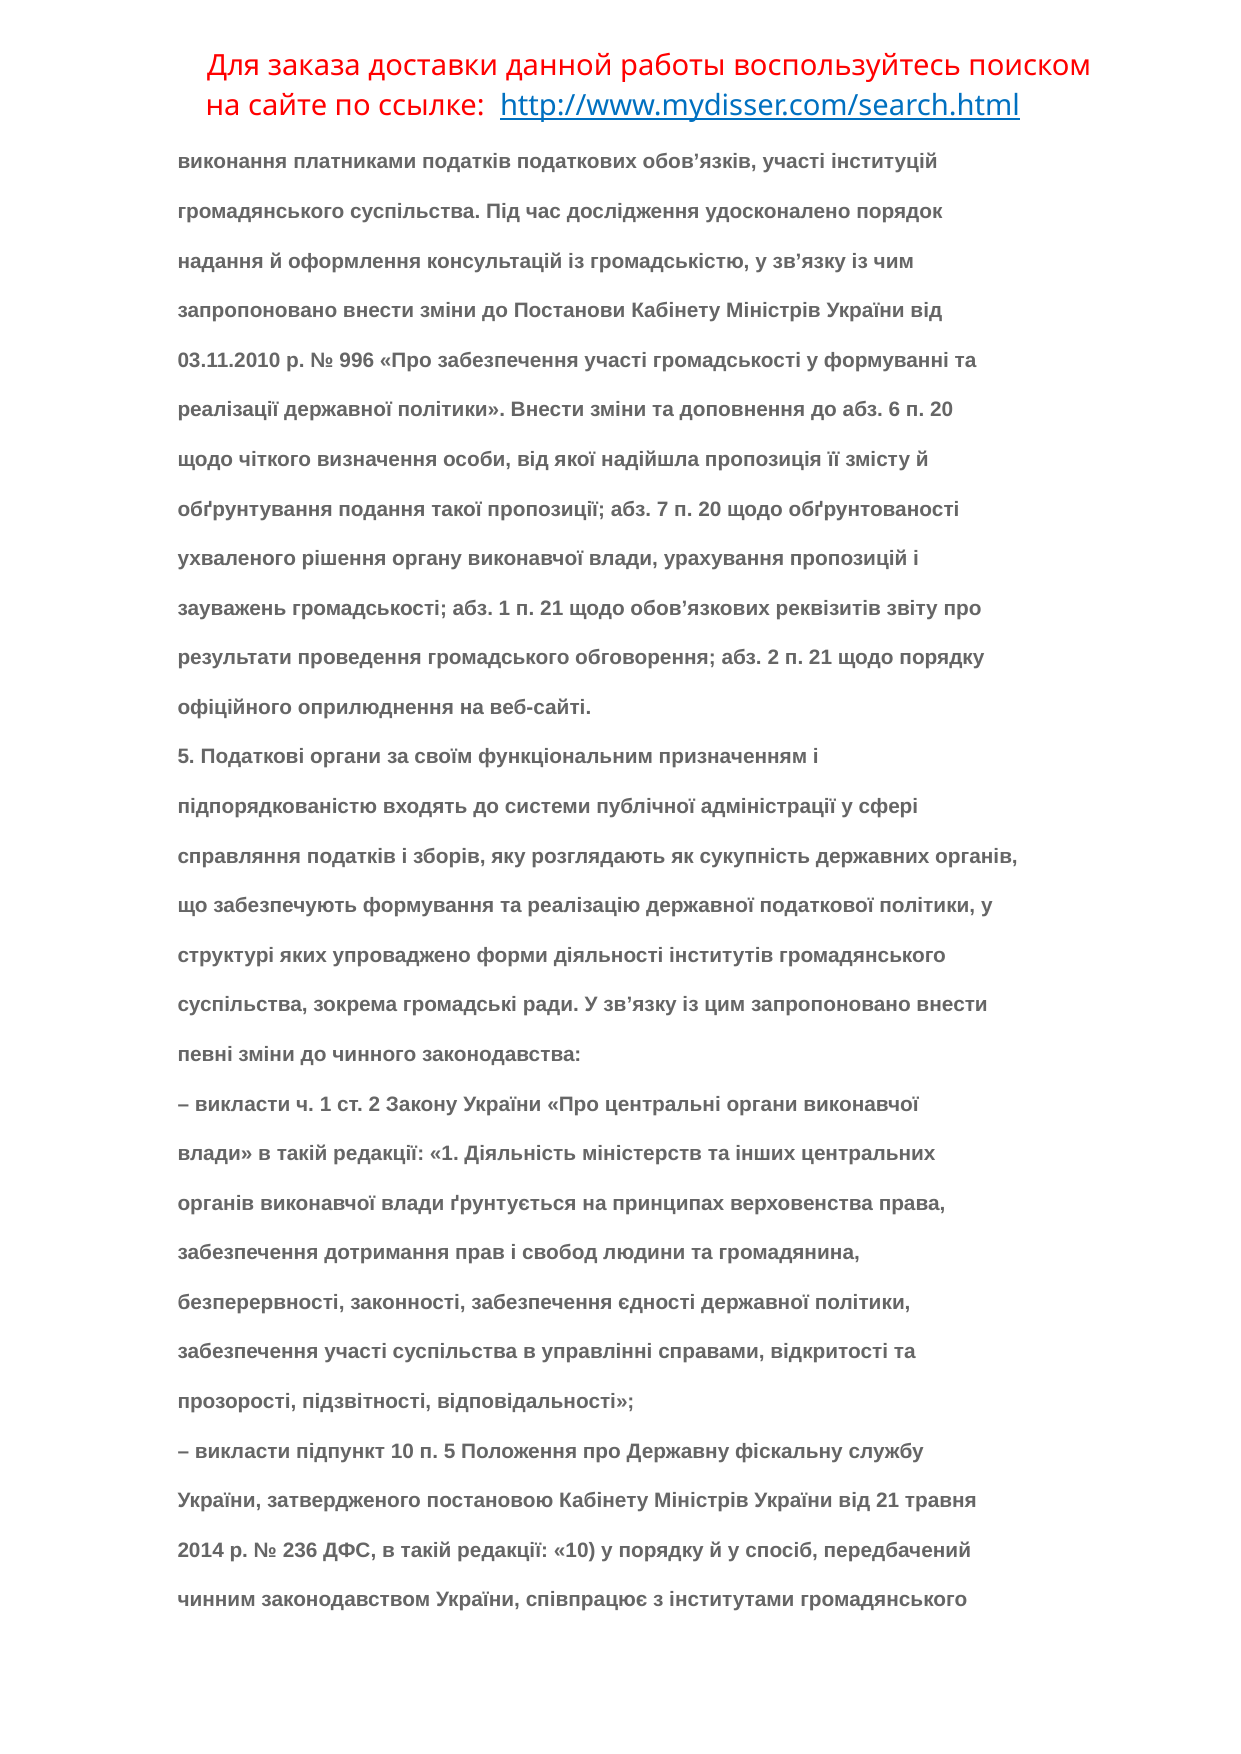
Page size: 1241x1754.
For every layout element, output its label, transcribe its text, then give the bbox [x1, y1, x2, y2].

text ухваленого рішення органу виконавчої влади, урахування пропозицій і [118, 541, 1107, 570]
text 03.11.2010 р. № 996 «Про забезпечення участі громадськості у формуванні та [118, 343, 1107, 372]
text підпорядкованістю входять до системи публічної адміністрації у сфері [118, 789, 1107, 818]
text зауважень громадськості; абз. 1 п. 21 щодо обов’язкових реквізитів звіту про [118, 591, 1107, 619]
text прозорості, підзвітності, відповідальності»; [118, 1384, 1107, 1413]
text – викласти підпункт 10 п. 5 Положення про Державну фіскальну службу [118, 1434, 1107, 1462]
text щодо чіткого визначення особи, від якої надійшла пропозиція її змісту й [118, 442, 1107, 471]
text громадянського суспільства. Під час дослідження удосконалено порядок [118, 194, 1107, 223]
text – викласти ч. 1 ст. 2 Закону України «Про центральні органи виконавчої [118, 1087, 1107, 1115]
text безперервності, законності, забезпечення єдності державної політики, [118, 1285, 1107, 1314]
text офіційного оприлюднення на веб-сайті. [118, 690, 1107, 719]
text обґрунтування подання такої пропозиції; абз. 7 п. 20 щодо обґрунтованості [118, 492, 1107, 520]
text забезпечення участі суспільства в управлінні справами, відкритості та [118, 1334, 1107, 1363]
text певні зміни до чинного законодавства: [118, 1037, 1107, 1066]
text структурі яких упроваджено форми діяльності інститутів громадянського [118, 938, 1107, 967]
text запропоновано внести зміни до Постанови Кабінету Міністрів України від [118, 293, 1107, 322]
text реалізації державної політики». Внести зміни та доповнення до абз. 6 п. 20 [118, 392, 1107, 421]
text результати проведення громадського обговорення; абз. 2 п. 21 щодо порядку [118, 640, 1107, 669]
text України, затвердженого постановою Кабінету Міністрів України від 21 травня [118, 1483, 1107, 1512]
text влади» в такій редакції: «1. Діяльність міністерств та інших центральних [118, 1136, 1107, 1165]
text чинним законодавством України, співпрацює з інститутами громадянського [118, 1582, 1107, 1611]
text справляння податків і зборів, яку розглядають як сукупність державних органів, [118, 839, 1107, 867]
text 5. Податкові органи за своїм функціональним призначенням і [118, 739, 1107, 768]
text виконання платниками податків податкових обов’язків, участі інституцій [118, 144, 1107, 173]
text суспільства, зокрема громадські ради. У зв’язку із цим запропоновано внести [118, 987, 1107, 1016]
text надання й оформлення консультацій із громадськістю, у зв’язку із чим [118, 244, 1107, 272]
text забезпечення дотримання прав і свобод людини та громадянина, [118, 1235, 1107, 1264]
text що забезпечують формування та реалізацію державної податкової політики, у [118, 888, 1107, 917]
text 2014 р. № 236 ДФС, в такій редакції: «10) у порядку й у спосіб, передбачений [118, 1533, 1107, 1562]
text органів виконавчої влади ґрунтується на принципах верховенства права, [118, 1186, 1107, 1214]
